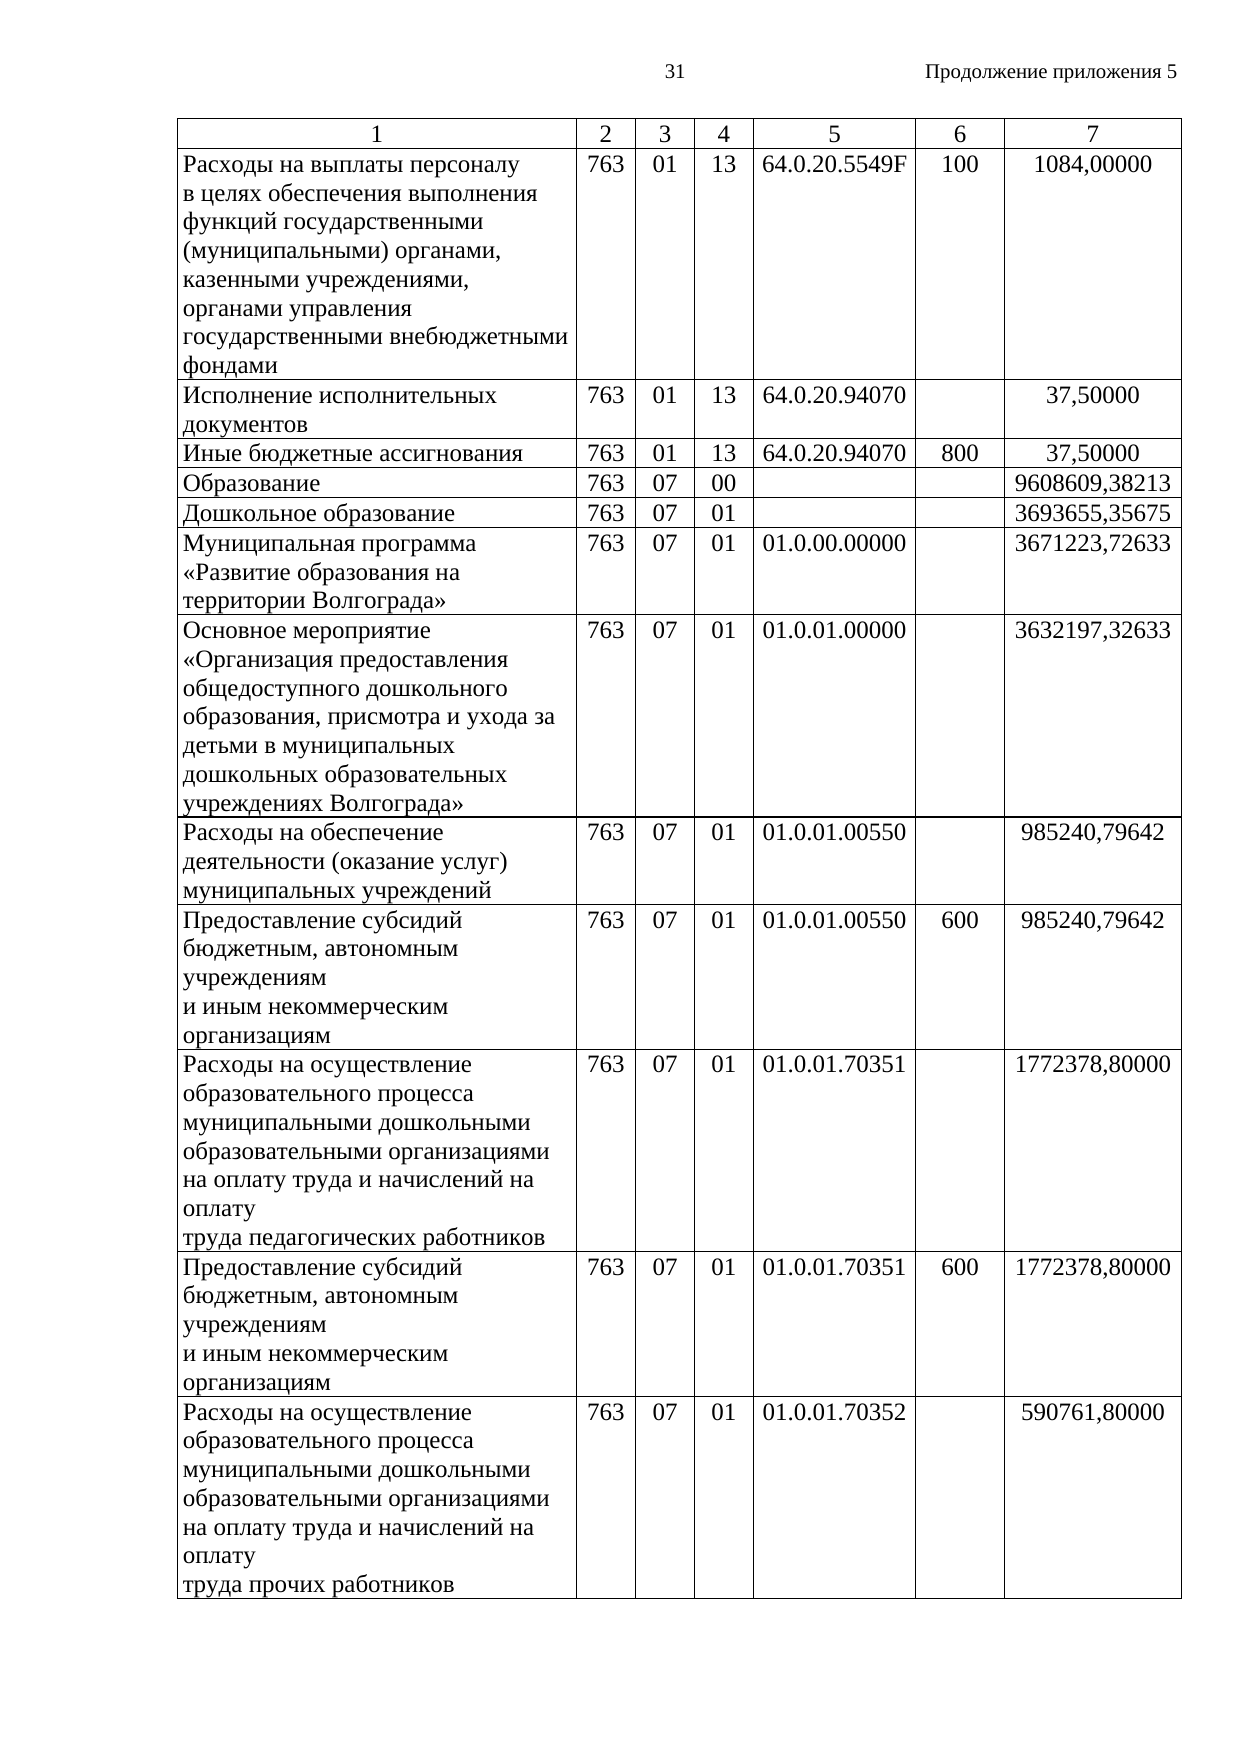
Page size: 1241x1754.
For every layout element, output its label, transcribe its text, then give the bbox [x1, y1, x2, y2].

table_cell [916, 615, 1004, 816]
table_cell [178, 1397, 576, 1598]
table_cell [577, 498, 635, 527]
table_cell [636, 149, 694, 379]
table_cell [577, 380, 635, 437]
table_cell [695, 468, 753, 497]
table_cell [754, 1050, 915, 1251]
table_header 2 [577, 119, 635, 148]
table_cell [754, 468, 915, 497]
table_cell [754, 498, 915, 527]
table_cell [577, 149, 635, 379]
table_header 4 [695, 119, 753, 148]
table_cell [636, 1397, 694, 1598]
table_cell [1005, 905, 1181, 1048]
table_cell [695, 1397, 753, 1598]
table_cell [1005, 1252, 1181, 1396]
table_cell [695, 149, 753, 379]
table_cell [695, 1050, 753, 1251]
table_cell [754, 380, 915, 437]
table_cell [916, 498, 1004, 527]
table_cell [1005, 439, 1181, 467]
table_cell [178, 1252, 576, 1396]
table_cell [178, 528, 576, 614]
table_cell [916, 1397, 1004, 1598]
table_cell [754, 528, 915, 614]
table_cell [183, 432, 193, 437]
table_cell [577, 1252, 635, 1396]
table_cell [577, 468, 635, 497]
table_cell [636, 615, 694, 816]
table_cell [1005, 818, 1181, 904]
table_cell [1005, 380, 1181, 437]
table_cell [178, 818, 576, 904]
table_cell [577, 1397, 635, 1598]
table_header 3 [636, 119, 694, 148]
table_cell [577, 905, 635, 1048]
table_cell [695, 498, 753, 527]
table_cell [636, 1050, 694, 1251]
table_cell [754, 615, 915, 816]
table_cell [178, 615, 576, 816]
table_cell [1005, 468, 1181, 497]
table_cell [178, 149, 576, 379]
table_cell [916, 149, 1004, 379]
table_header 1 [178, 119, 576, 148]
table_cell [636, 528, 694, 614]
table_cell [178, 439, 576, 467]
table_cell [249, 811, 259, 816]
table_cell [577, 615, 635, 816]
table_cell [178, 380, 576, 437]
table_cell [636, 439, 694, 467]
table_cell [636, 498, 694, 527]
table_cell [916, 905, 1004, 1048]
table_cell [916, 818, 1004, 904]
table_header 6 [916, 119, 1004, 148]
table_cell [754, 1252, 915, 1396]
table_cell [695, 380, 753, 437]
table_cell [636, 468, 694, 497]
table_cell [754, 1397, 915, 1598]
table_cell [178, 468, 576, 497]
table_header 5 [754, 119, 915, 148]
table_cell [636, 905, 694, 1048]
table_header 7 [1005, 119, 1181, 148]
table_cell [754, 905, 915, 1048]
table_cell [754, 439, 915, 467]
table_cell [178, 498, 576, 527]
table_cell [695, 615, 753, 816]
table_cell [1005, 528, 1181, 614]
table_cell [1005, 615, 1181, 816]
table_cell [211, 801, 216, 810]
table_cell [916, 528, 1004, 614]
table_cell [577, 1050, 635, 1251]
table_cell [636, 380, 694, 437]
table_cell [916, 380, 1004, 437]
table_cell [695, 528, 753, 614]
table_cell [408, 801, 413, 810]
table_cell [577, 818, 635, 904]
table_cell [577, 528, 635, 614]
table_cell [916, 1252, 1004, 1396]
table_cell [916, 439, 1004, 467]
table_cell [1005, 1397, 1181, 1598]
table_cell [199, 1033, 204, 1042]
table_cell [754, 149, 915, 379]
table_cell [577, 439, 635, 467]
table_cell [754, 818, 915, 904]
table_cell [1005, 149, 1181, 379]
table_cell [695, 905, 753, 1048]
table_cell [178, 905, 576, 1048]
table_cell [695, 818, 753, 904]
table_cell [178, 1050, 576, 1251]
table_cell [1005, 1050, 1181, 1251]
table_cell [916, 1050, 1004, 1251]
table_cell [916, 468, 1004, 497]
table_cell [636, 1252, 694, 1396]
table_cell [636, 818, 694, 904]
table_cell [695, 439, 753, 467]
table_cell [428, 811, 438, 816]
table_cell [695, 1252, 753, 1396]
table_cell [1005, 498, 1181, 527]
